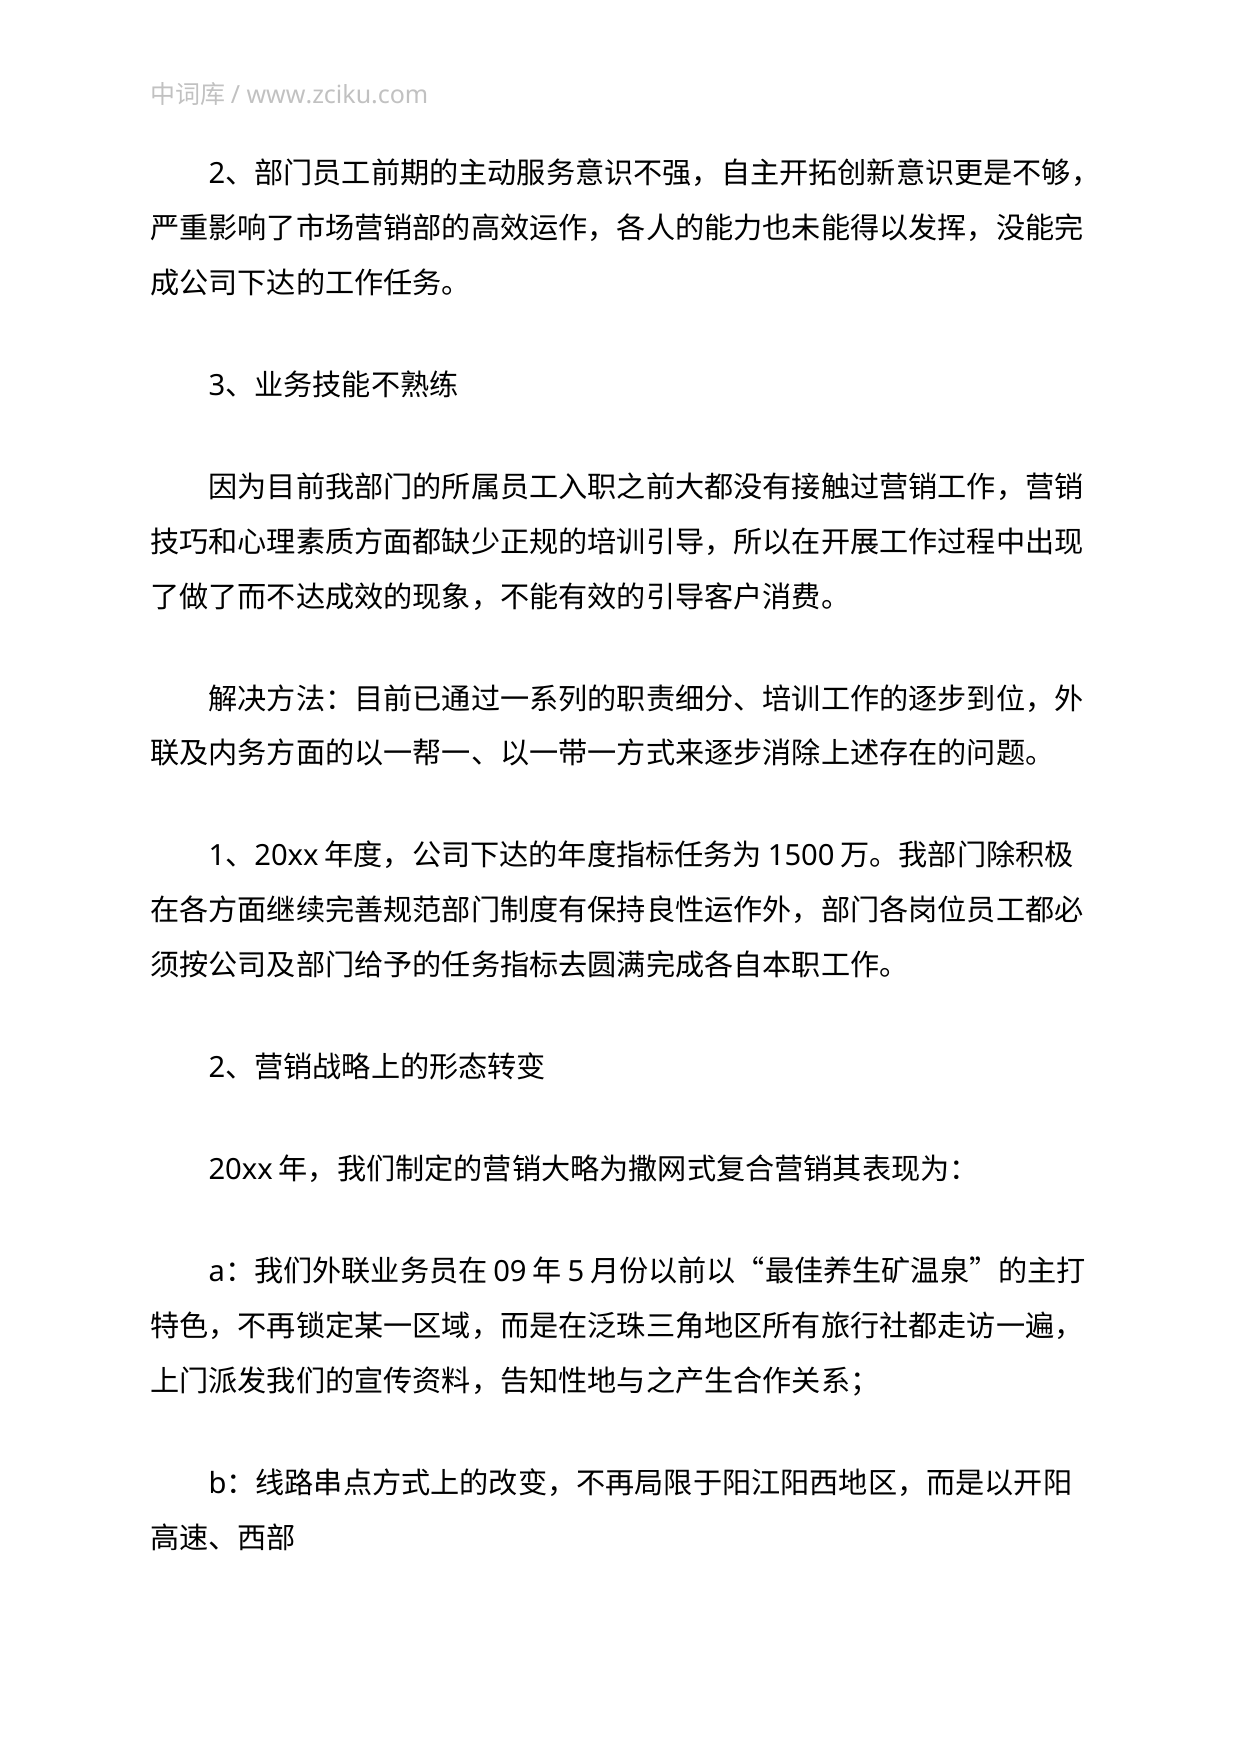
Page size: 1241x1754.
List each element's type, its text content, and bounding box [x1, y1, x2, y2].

text 因为目前我部门的所属员工入职之前大都没有接触过营销工作，营销技巧和心理素质方面都缺少正规的培训引导，所以在开展工作过程中出现了做了而不达成效的现象，不能有效的引导客户消费。 [150, 464, 1090, 616]
text 20xx年，我们制定的营销大略为撒网式复合营销其表现为： [150, 1146, 1090, 1188]
text 2、营销战略上的形态转变 [150, 1043, 1090, 1086]
text 3、业务技能不熟练 [150, 362, 1090, 404]
text 2、部门员工前期的主动服务意识不强，自主开拓创新意识更是不够，严重影响了市场营销部的高效运作，各人的能力也未能得以发挥，没能完成公司下达的工作任务。 [150, 150, 1090, 302]
text a：我们外联业务员在09年5月份以前以“最佳养生矿温泉”的主打特色，不再锁定某一区域，而是在泛珠三角地区所有旅行社都走访一遍，上门派发我们的宣传资料，告知性地与之产生合作关系； [150, 1247, 1090, 1400]
text b：线路串点方式上的改变，不再局限于阳江阳西地区，而是以开阳高速、西部 [150, 1459, 1090, 1556]
text 1、20xx年度，公司下达的年度指标任务为1500万。我部门除积极在各方面继续完善规范部门制度有保持良性运作外，部门各岗位员工都必须按公司及部门给予的任务指标去圆满完成各自本职工作。 [150, 832, 1090, 984]
text 解决方法：目前已通过一系列的职责细分、培训工作的逐步到位，外联及内务方面的以一帮一、以一带一方式来逐步消除上述存在的问题。 [150, 675, 1090, 772]
